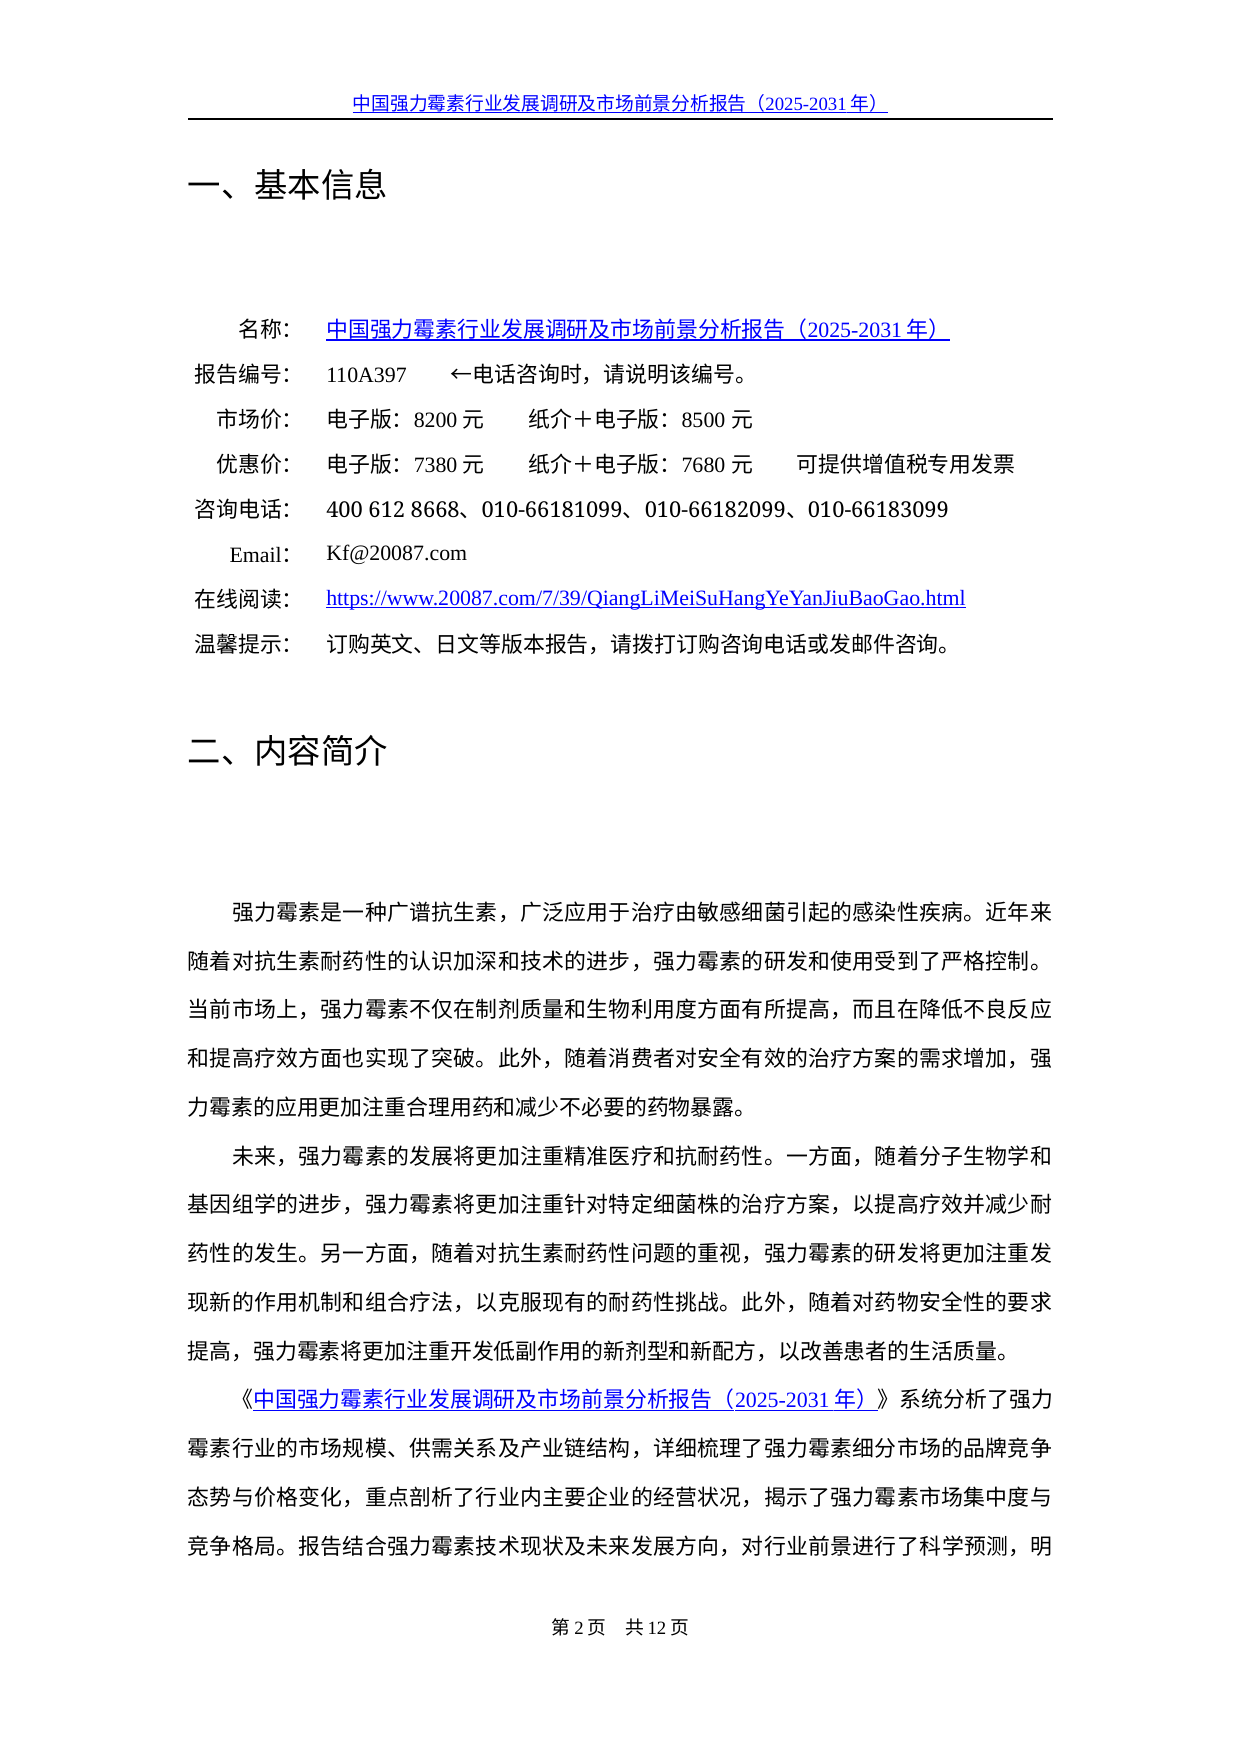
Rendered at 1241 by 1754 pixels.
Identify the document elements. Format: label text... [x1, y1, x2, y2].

table_cell 订购英文、日文等版本报告，请拨打订购咨询电话或发邮件咨询。 [315, 627, 1073, 672]
table_cell 在线阅读： [167, 582, 315, 627]
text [187, 894, 1053, 1561]
table_cell 400 612 8668、010-66181099、010-66182099、010-66183099 [315, 492, 1073, 537]
table_cell 电子版：8200 元 纸介＋电子版：8500 元 [315, 402, 1073, 447]
table_header 名称： [167, 312, 315, 357]
table_cell [315, 582, 1073, 627]
table_cell 报告编号： [167, 357, 315, 402]
title 一、基本信息 [187, 150, 1053, 215]
table_cell 110A397 ←电话咨询时，请说明该编号。 [315, 357, 1073, 402]
table_cell Email： [167, 537, 315, 582]
table_cell Kf@20087.com [315, 537, 1073, 582]
table_cell 市场价： [167, 402, 315, 447]
table_cell 电子版：7380 元 纸介＋电子版：7680 元 可提供增值税专用发票 [315, 447, 1073, 492]
table_cell 优惠价： [167, 447, 315, 492]
table_cell 温馨提示： [167, 627, 315, 672]
title 二、内容简介 [187, 717, 1053, 782]
table_cell 咨询电话： [167, 492, 315, 537]
table_header 中国强力霉素行业发展调研及市场前景分析报告（2025-2031年） [315, 312, 1073, 357]
